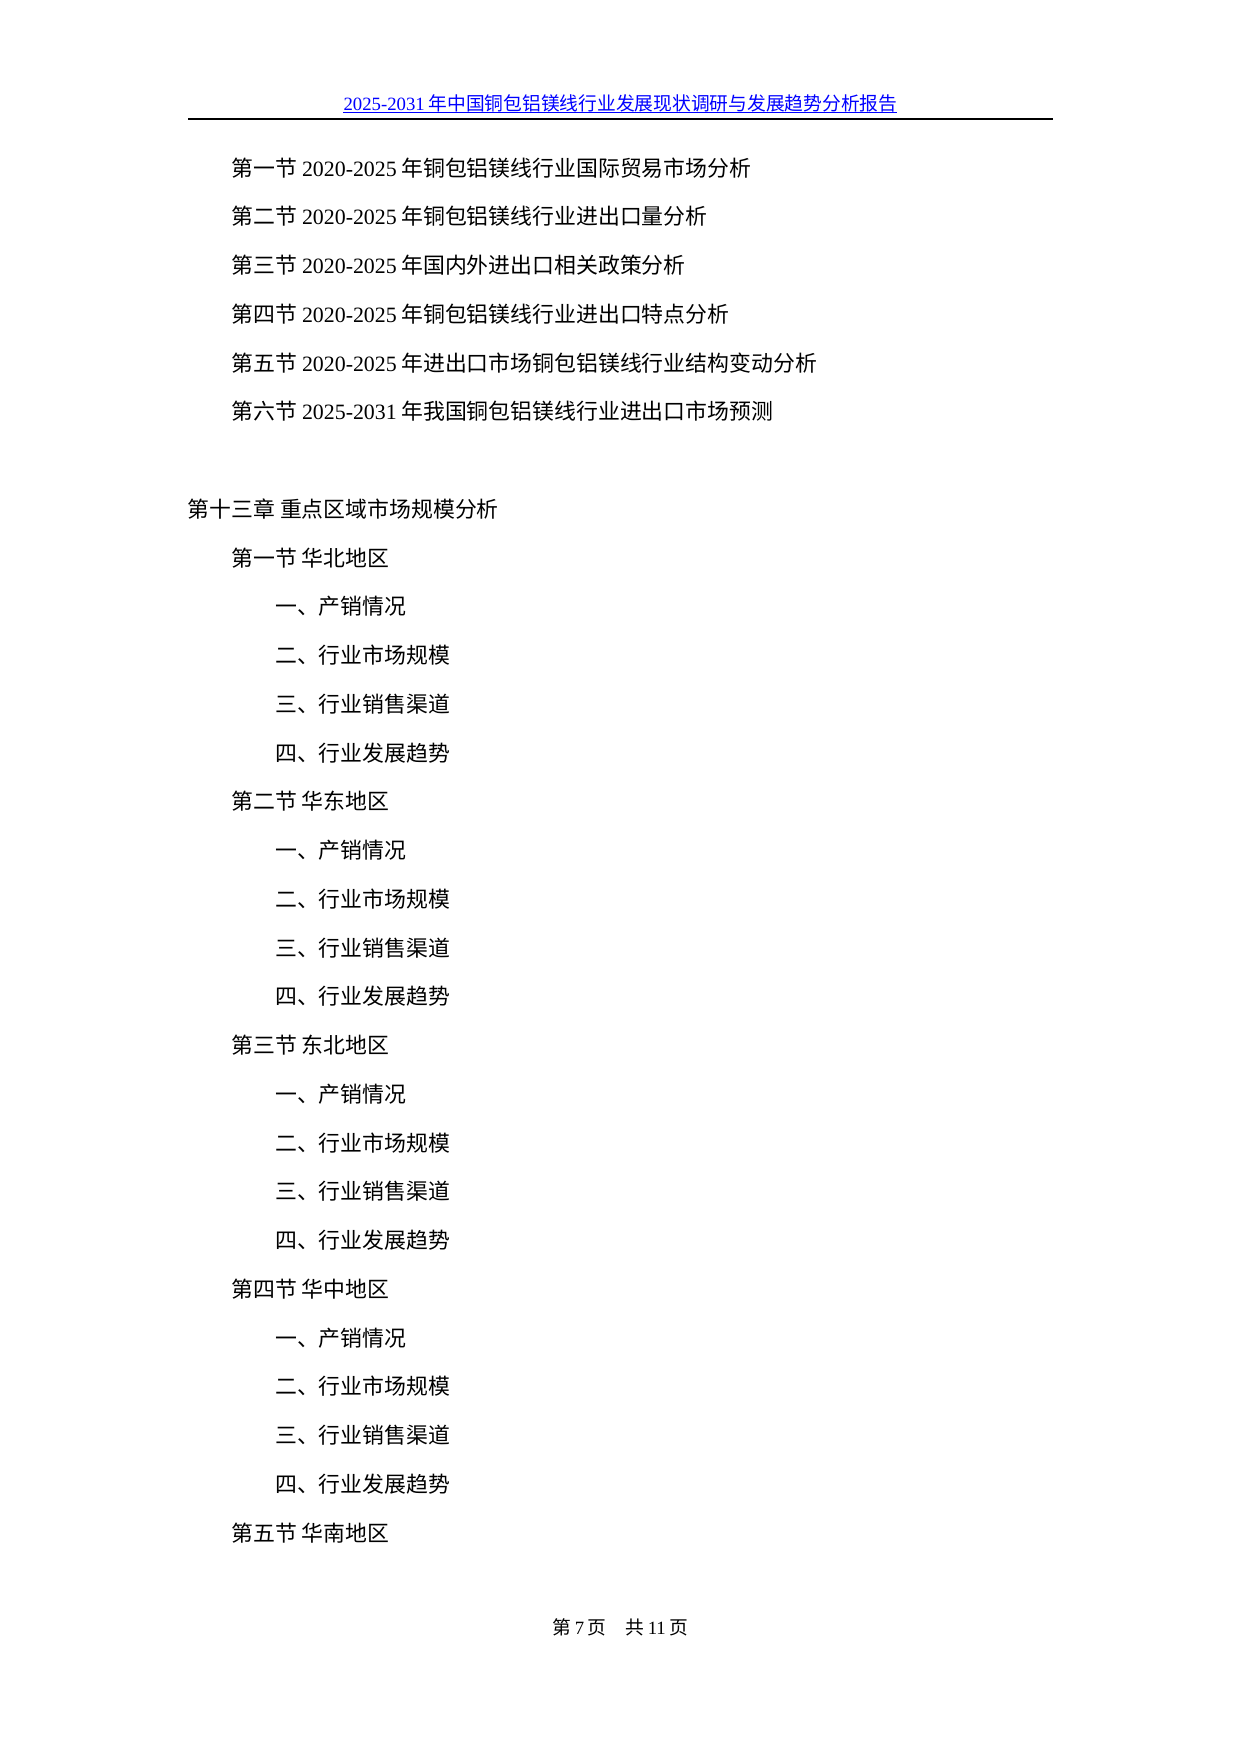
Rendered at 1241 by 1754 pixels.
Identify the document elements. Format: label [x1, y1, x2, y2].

text [187, 150, 1053, 1548]
